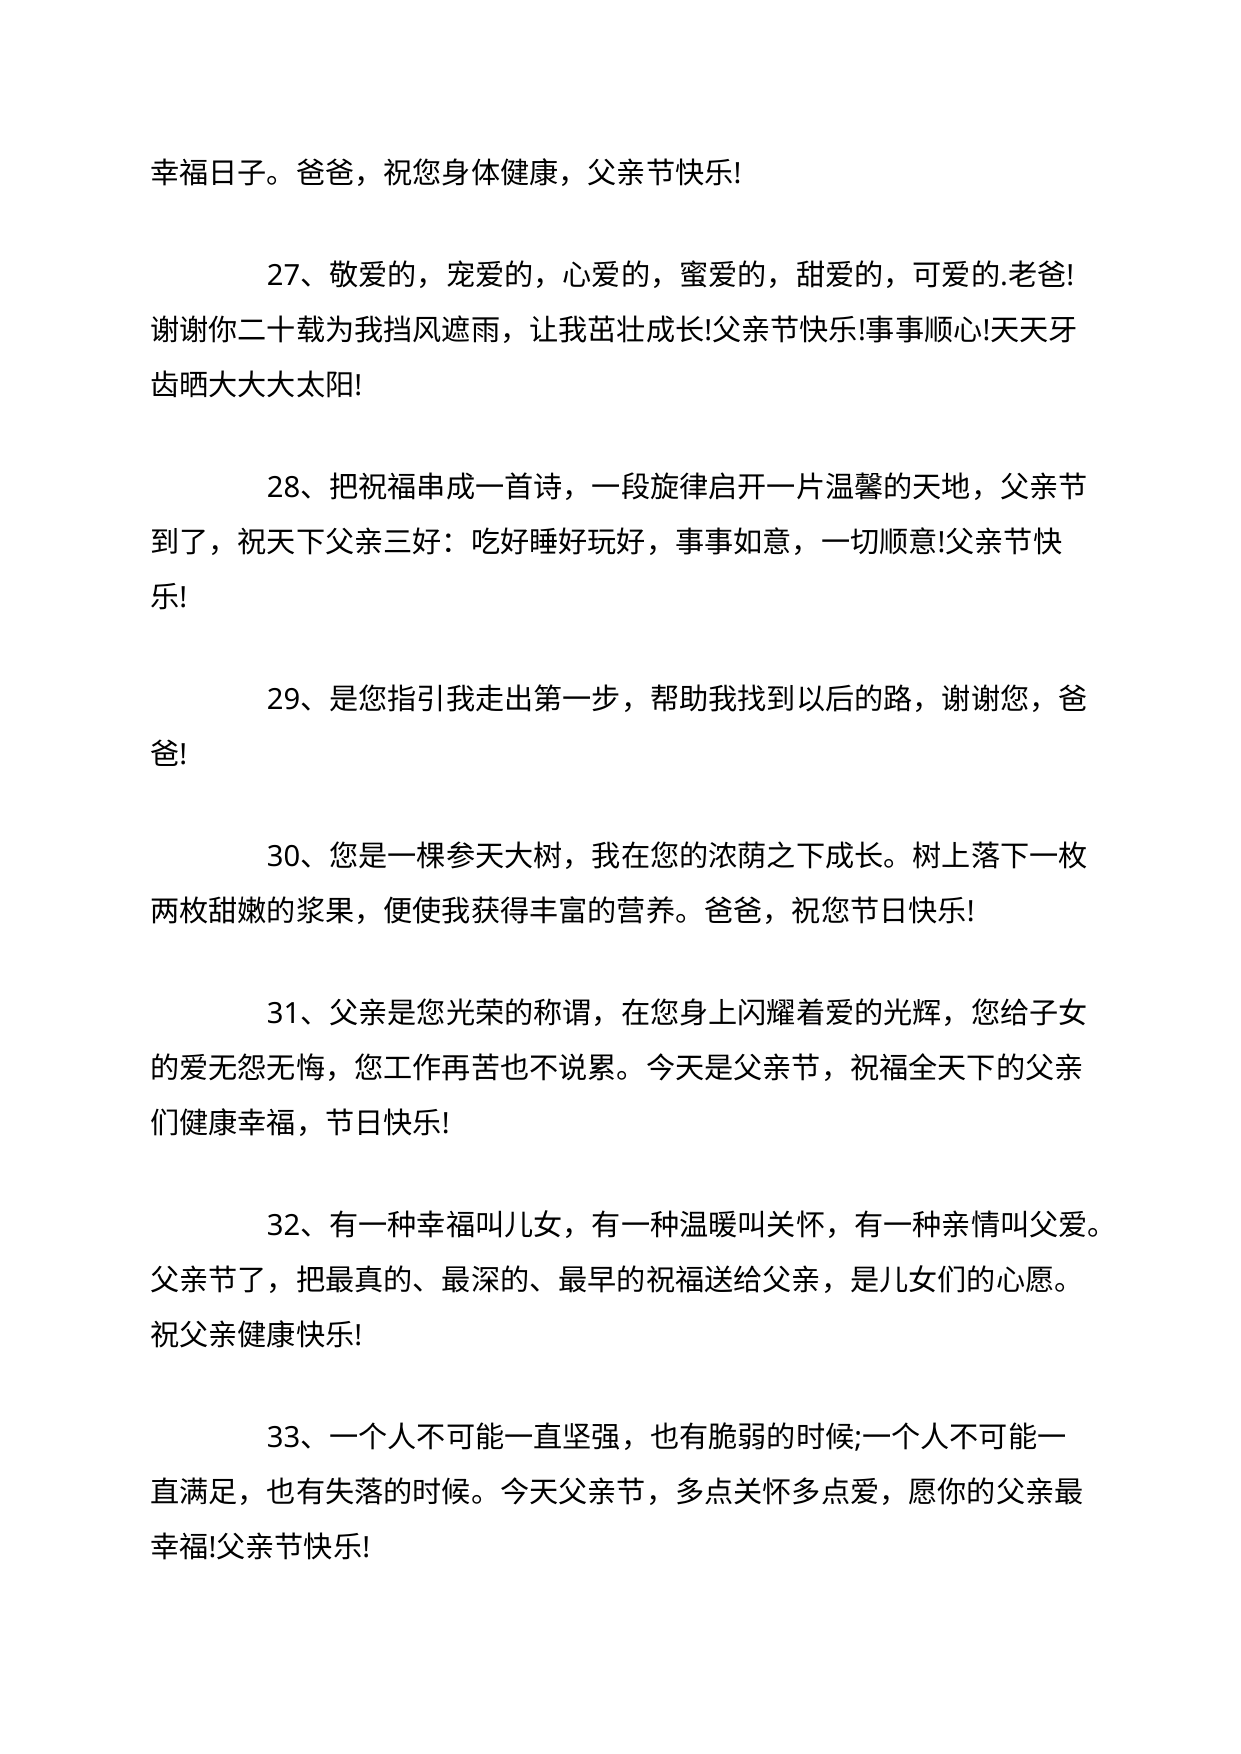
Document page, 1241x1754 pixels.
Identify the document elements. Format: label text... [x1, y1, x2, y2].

text 33、一个人不可能一直坚强，也有脆弱的时候;一个人不可能一直满足，也有失落的时候。今天父亲节，多点关怀多点爱，愿你的父亲最幸福!父亲节快乐! [150, 1414, 1090, 1566]
text 32、有一种幸福叫儿女，有一种温暖叫关怀，有一种亲情叫父爱。父亲节了，把最真的、最深的、最早的祝福送给父亲，是儿女们的心愿。祝父亲健康快乐! [150, 1202, 1090, 1354]
text 30、您是一棵参天大树，我在您的浓荫之下成长。树上落下一枚两枚甜嫩的浆果，便使我获得丰富的营养。爸爸，祝您节日快乐! [150, 833, 1090, 930]
text 31、父亲是您光荣的称谓，在您身上闪耀着爱的光辉，您给子女的爱无怨无悔，您工作再苦也不说累。今天是父亲节，祝福全天下的父亲们健康幸福，节日快乐! [150, 990, 1090, 1142]
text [150, 150, 1090, 192]
text 27、敬爱的，宠爱的，心爱的，蜜爱的，甜爱的，可爱的.老爸!谢谢你二十载为我挡风遮雨，让我茁壮成长!父亲节快乐!事事顺心!天天牙齿晒大大大太阳! [150, 252, 1090, 404]
text 28、把祝福串成一首诗，一段旋律启开一片温馨的天地，父亲节到了，祝天下父亲三好：吃好睡好玩好，事事如意，一切顺意!父亲节快乐! [150, 464, 1090, 616]
text 29、是您指引我走出第一步，帮助我找到以后的路，谢谢您，爸爸! [150, 676, 1090, 773]
